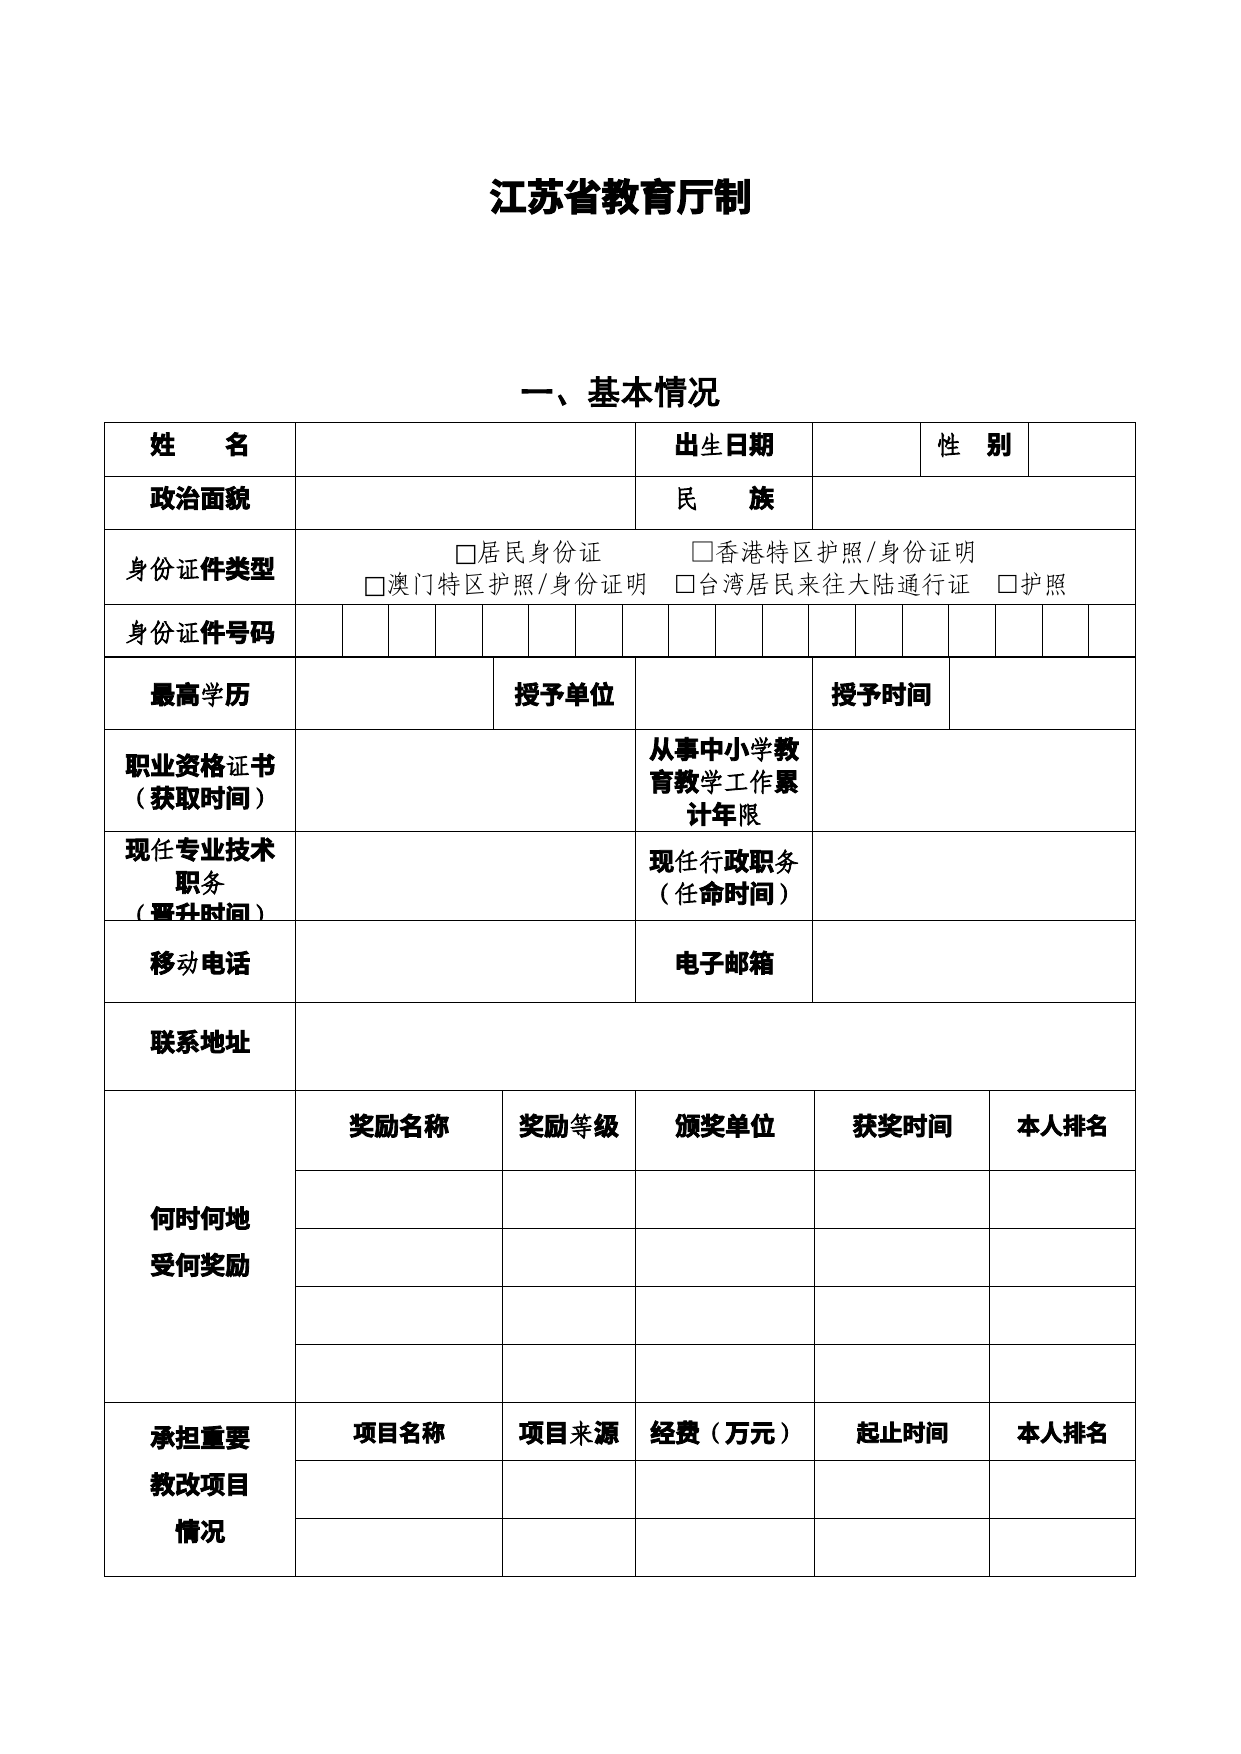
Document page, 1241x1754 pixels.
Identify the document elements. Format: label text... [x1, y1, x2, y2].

table_cell [636, 1345, 814, 1402]
table_cell 民 族 [636, 477, 812, 529]
table_header 姓 名 [105, 423, 295, 476]
table_cell 承担重要 教改项目 情况 （2017年 以来） [105, 1403, 295, 1576]
table_cell [990, 1461, 1135, 1518]
table_cell 经费（万元） [636, 1403, 814, 1460]
table_cell [483, 605, 528, 656]
table_cell [1089, 605, 1135, 656]
table_cell [950, 658, 1135, 728]
table_cell 本人排名 [990, 1403, 1135, 1460]
table_cell [296, 605, 342, 656]
table_cell 移动电话 [105, 921, 295, 1002]
table_cell 身份证件号码 [105, 605, 295, 656]
table_cell [296, 1229, 502, 1286]
table_cell [815, 1461, 989, 1518]
table_cell [503, 1287, 635, 1344]
table_cell [529, 605, 575, 656]
table_cell [296, 1003, 1135, 1090]
table_cell [990, 1287, 1135, 1344]
table_cell [813, 730, 1135, 831]
table_cell [623, 605, 668, 656]
table_cell [296, 1287, 502, 1344]
table_cell [296, 477, 635, 529]
table_cell [296, 832, 635, 920]
table_cell 本人排名 [990, 1091, 1135, 1170]
table_cell 奖励名称 [296, 1091, 502, 1170]
table_cell 项目来源 [503, 1403, 635, 1460]
table_cell [503, 1171, 635, 1228]
table_cell [903, 605, 948, 656]
table_cell [636, 1519, 814, 1576]
table_cell [343, 605, 388, 656]
table_cell [815, 1287, 989, 1344]
table_cell [296, 1345, 502, 1402]
table_cell [856, 605, 902, 656]
table_cell 最高学历 [105, 658, 295, 728]
table_cell [296, 1171, 502, 1228]
table_header [296, 423, 635, 476]
table_cell [990, 1345, 1135, 1402]
table_cell [815, 1345, 989, 1402]
table_cell 身份证件类型 [105, 530, 295, 604]
table_cell 现任行政职务 （任命时间） [636, 832, 812, 920]
table_cell □居民身份证 □香港特区护照/身份证明 □澳门特区护照/身份证明 台湾居民来往大陆通行证 护照 [296, 530, 1135, 604]
table_cell [813, 477, 1135, 529]
table_cell 颁奖单位 [636, 1091, 814, 1170]
table_cell [636, 1461, 814, 1518]
table_cell [296, 730, 635, 831]
table_cell [503, 1519, 635, 1576]
table_header 出生日期 [636, 423, 812, 476]
table_cell 获奖时间 [815, 1091, 989, 1170]
table_cell [813, 832, 1135, 920]
table_cell [1043, 605, 1088, 656]
table_cell [636, 1287, 814, 1344]
table_cell [763, 605, 808, 656]
table_cell [815, 1519, 989, 1576]
table_cell [636, 1171, 814, 1228]
table_cell [636, 1229, 814, 1286]
table_cell 电子邮箱 [636, 921, 812, 1002]
table_cell [296, 921, 635, 1002]
table_cell [809, 605, 855, 656]
table_cell 从事中小学教育教学工作累计年限 [636, 730, 812, 831]
table_cell [815, 1229, 989, 1286]
text 一、基本情况 [187, 357, 1053, 422]
table_cell 职业资格证书 （获取时间） [105, 730, 295, 831]
table_cell [990, 1171, 1135, 1228]
table_cell [503, 1345, 635, 1402]
table_cell [669, 605, 715, 656]
table_cell 起止时间 [815, 1403, 989, 1460]
table_cell [716, 605, 762, 656]
table_header 性 别 [921, 423, 1028, 476]
table_cell [436, 605, 482, 656]
table_cell [296, 1519, 502, 1576]
text 江苏省教育厅制 [187, 162, 1053, 227]
table_cell [949, 605, 995, 656]
table_header [1029, 423, 1135, 476]
table_cell 奖励等级 [503, 1091, 635, 1170]
table_cell [503, 1461, 635, 1518]
table_cell 现任专业技术职务 （晋升时间） [105, 832, 295, 920]
table_cell 授予时间 [813, 658, 949, 728]
table_cell [576, 605, 622, 656]
table_cell 项目名称 [296, 1403, 502, 1460]
table_cell [813, 921, 1135, 1002]
table_cell [996, 605, 1042, 656]
table_cell 联系地址 [105, 1003, 295, 1090]
table_cell [389, 605, 435, 656]
table_cell [503, 1229, 635, 1286]
table_cell 何时何地 受何奖励 [105, 1091, 295, 1402]
table_cell [990, 1519, 1135, 1576]
table_cell [636, 658, 812, 728]
table_cell [815, 1171, 989, 1228]
table_cell [296, 658, 493, 728]
table_cell 政治面貌 [105, 477, 295, 529]
table_cell [296, 1461, 502, 1518]
table_cell 授予单位 [494, 658, 635, 728]
table_cell [990, 1229, 1135, 1286]
table_header [813, 423, 920, 476]
